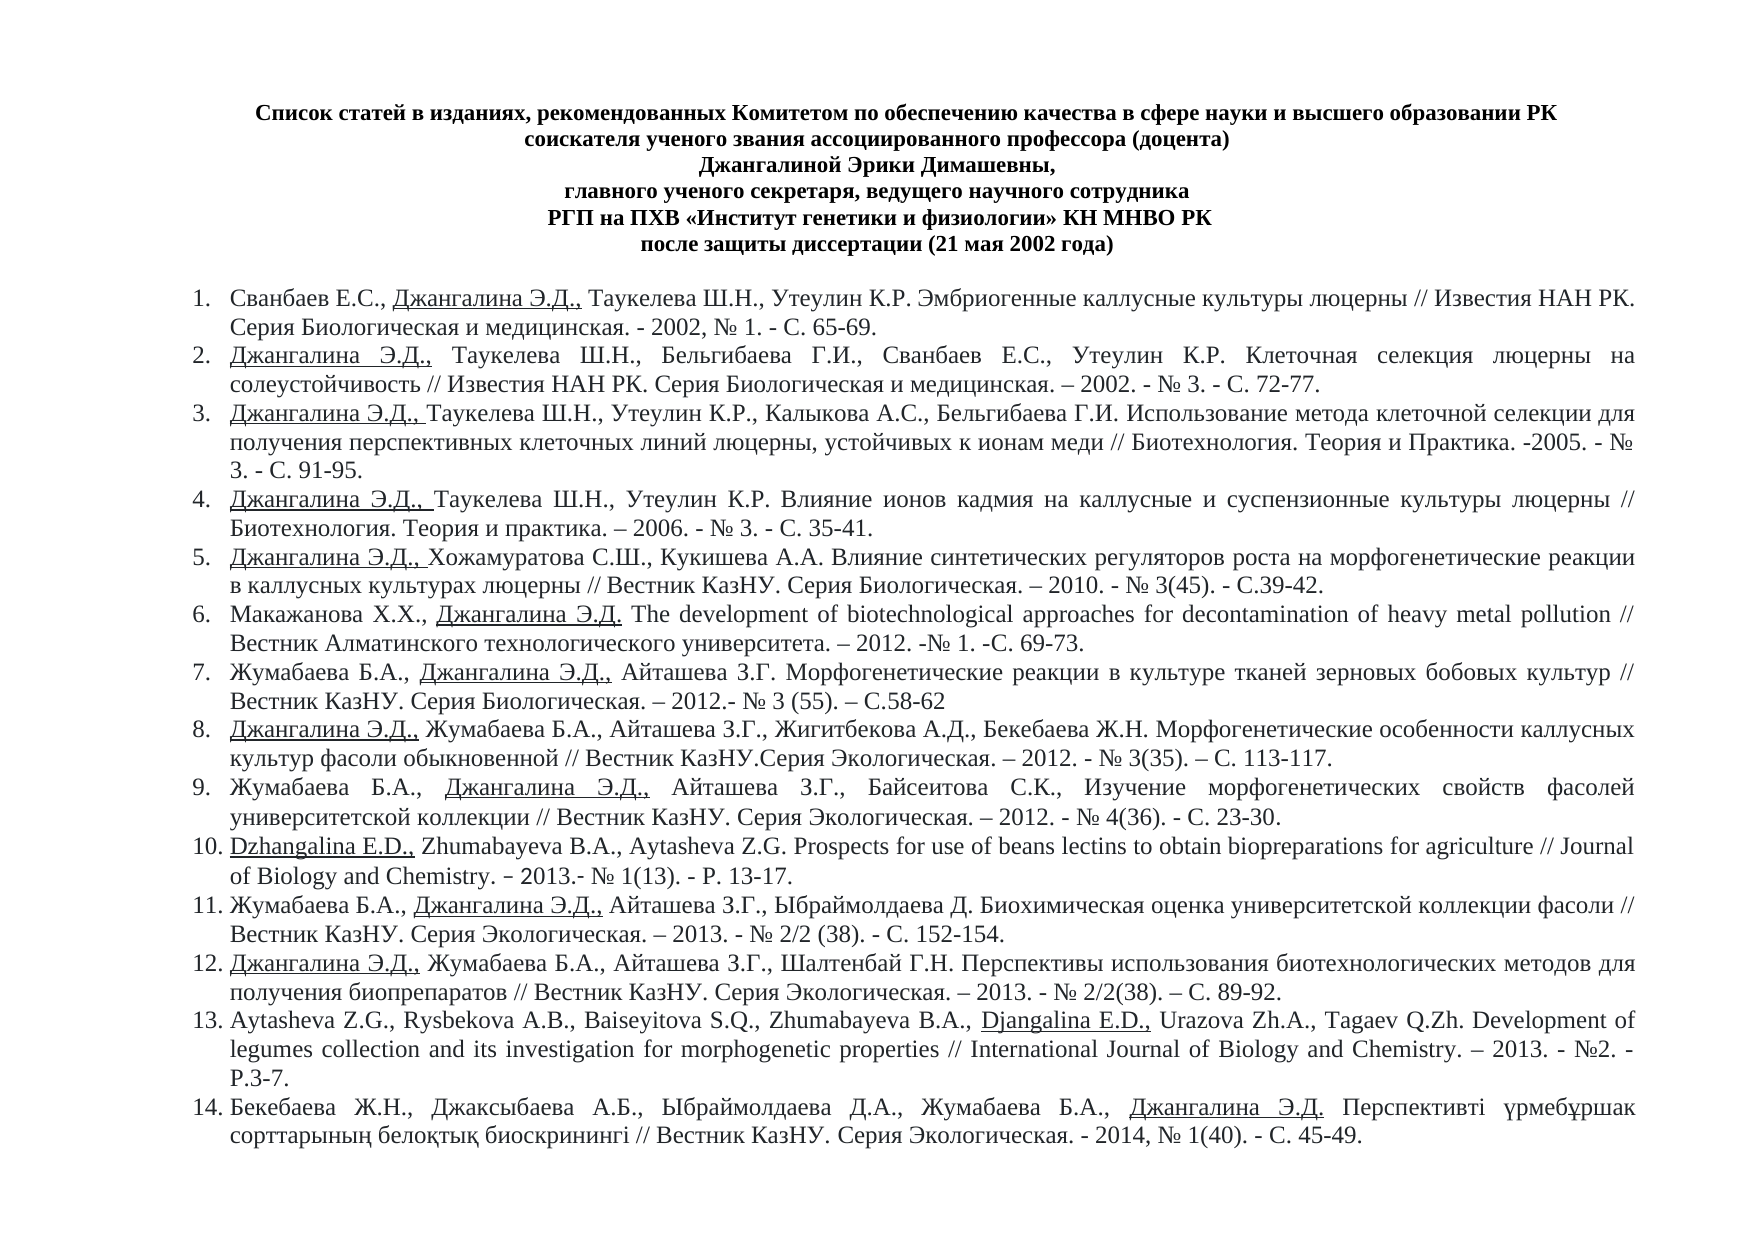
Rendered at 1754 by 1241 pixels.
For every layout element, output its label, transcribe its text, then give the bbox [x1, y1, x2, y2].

list Бекебаева Ж.Н., Джаксыбаева А.Б., Ыбраймолдаева Д.А., Жумабаева Б.А., Джангалина Э.Д. Перспективті үрмебұршак сорттарының белоқтық биоскринингі // Вестник КазНУ. Серия Экологическая. - 2014, № 1(40). - С. 45-49. [192, 1092, 1636, 1149]
list Dzhangalina E.D., Zhumabayevа B.A., Aytashevа Z.G. Prospects for use of beans lectins to obtain biopreparations for agriculture // Journal of Biology and Chemistry. – 2013.- № 1(13). - P. 13-17. [192, 831, 1636, 891]
list Джангалина Э.Д., Жумабаева Б.А., Айташева З.Г., Шалтенбай Г.Н. Перспективы использования биотехнологических методов для получения биопрепаратов // Вестник КазНУ. Серия Экологическая. – 2013. - № 2/2(38). – С. 89-92. [192, 948, 1636, 1006]
list Сванбаев Е.С., Джангалина Э.Д., Таукелева Ш.Н., Утеулин К.Р. Эмбриогенные каллусные культуры люцерны // Известия НАН РК. Серия Биологическая и медицинская. - 2002, № 1. - С. 65-69. [192, 283, 1636, 341]
list Жумабаева Б.А., Джангалина Э.Д., Айташева З.Г., Ыбраймолдаева Д. Биохимическая оценка университетской коллекции фасоли // Вестник КазНУ. Серия Экологическая. – 2013. - № 2/2 (38). - С. 152-154. [192, 891, 1636, 948]
list Джангалина Э.Д., Таукелева Ш.Н., Утеулин К.Р. Влияние ионов кадмия на каллусные и суспензионные культуры люцерны // Биотехнология. Теория и практика. – 2006. - № 3. - С. 35-41. [192, 484, 1636, 542]
list Джангалина Э.Д., Таукелева Ш.Н., Бельгибаева Г.И., Сванбаев Е.С., Утеулин К.Р. Клеточная селекция люцерны на солеустойчивость // Известия НАН РК. Серия Биологическая и медицинская. – 2002. - № 3. - С. 72-77. [192, 341, 1636, 398]
list Жумабаева Б.А., Джангалина Э.Д., Айташева З.Г., Байсеитова С.К., Изучение морфогенетических свойств фасолей университетской коллекции // Вестник КазНУ. Серия Экологическая. – 2012. - № 4(36). - С. 23-30. [192, 772, 1636, 831]
text РГП на ПХВ «Институт генетики и физиологии» КН МНВО РК [118, 204, 1636, 230]
text после защиты диссертации (21 мая 2002 года) [118, 230, 1636, 257]
list Джангалина Э.Д., Таукелева Ш.Н., Утеулин К.Р., Калыкова А.С., Бельгибаева Г.И. Использование метода клеточной селекции для получения перспективных клеточных линий люцерны, устойчивых к ионам меди // Биотехнология. Теория и Практика. -2005. - № 3. - С. 91-95. [192, 398, 1636, 484]
list Джангалина Э.Д., Хожамуратова С.Ш., Кукишева А.А. Влияние синтетических регуляторов роста на морфогенетические реакции в каллусных культурах люцерны // Вестник КазНУ. Серия Биологическая. – 2010. - № 3(45). - С.39-42. [192, 542, 1636, 599]
list Джангалина Э.Д., Жумабаева Б.А., Айташева З.Г., Жигитбекова А.Д., Бекебаева Ж.Н. Морфогенетические особенности каллусных культур фасоли обыкновенной // Вестник КазНУ.Серия Экологическая. – 2012. - № 3(35). – С. 113-117. [192, 714, 1636, 772]
text Джангалиной Эрики Димашевны, [118, 151, 1636, 178]
text главного ученого секретаря, ведущего научного сотрудника [118, 178, 1636, 204]
list Aytasheva Z.G., Rysbekova A.B., Baiseyitova S.Q., Zhumabayeva B.A., Djangalina E.D., Urazova Zh.A., Tagaev Q.Zh. Development of legumes collection and its investigation for morphogenetic properties // International Journal of Biology and Chemistry. – 2013. - №2. - Р.3-7. [192, 1006, 1636, 1092]
list Жумабаева Б.А., Джангалина Э.Д., Айташева З.Г. Морфогенетические реакции в культуре тканей зерновых бобовых культур // Вестник КазНУ. Серия Биологическая. – 2012.- № 3 (55). – С.58-62 [192, 657, 1636, 714]
list Макажанова Х.Х., Джангалина Э.Д. The development of biotechnological approaches for decontamination of heavy metal pollution // Вестник Алматинского технологического университета. – 2012. -№ 1. -С. 69-73. [192, 599, 1636, 657]
list Список статей в изданиях, рекомендованных Комитетом по обеспечению качества в сфере науки и высшего образовании РК [148, 98, 1636, 125]
text соискателя ученого звания ассоциированного профессора (доцента) [118, 125, 1636, 151]
